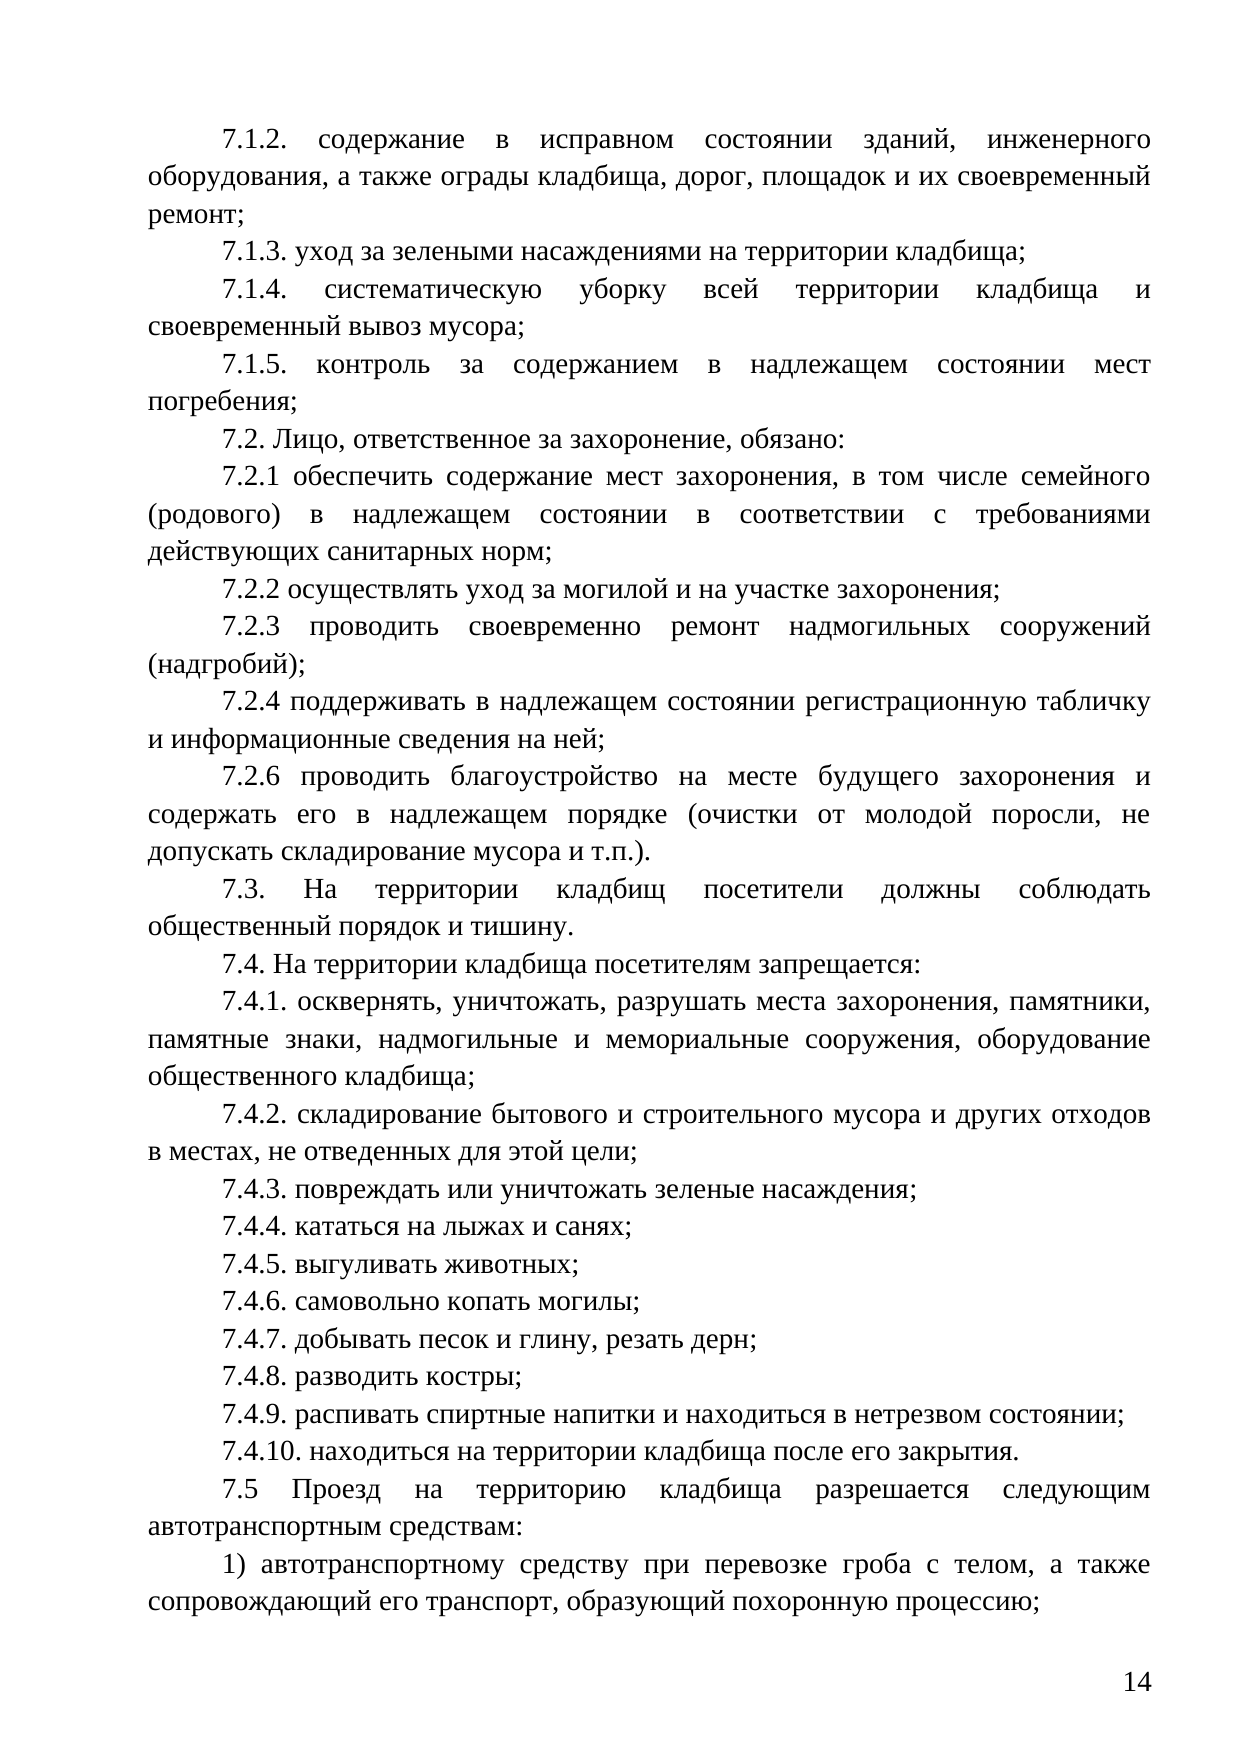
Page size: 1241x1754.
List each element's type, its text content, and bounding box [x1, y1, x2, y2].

text 7.4.5. выгуливать животных; [148, 1243, 1152, 1281]
text 7.1.4. систематическую уборку всей территории кладбища и своевременный вывоз мусора; [148, 268, 1152, 343]
text 7.1.3. уход за зелеными насаждениями на территории кладбища; [148, 231, 1152, 268]
text 7.1.5. контроль за содержанием в надлежащем состоянии мест погребения; [148, 343, 1152, 418]
text 7.4.3. повреждать или уничтожать зеленые насаждения; [148, 1168, 1152, 1206]
text 7.4.4. кататься на лыжах и санях; [148, 1206, 1152, 1243]
text 7.2. Лицо, ответственное за захоронение, обязано: [148, 418, 1152, 456]
text 1) автотранспортному средству при перевозке гроба с телом, а также сопровождающий его транспорт, образующий похоронную процессию; [148, 1543, 1152, 1618]
text 7.1.2. содержание в исправном состоянии зданий, инженерного оборудования, а также ограды кладбища, дорог, площадок и их своевременный ремонт; [148, 118, 1152, 231]
text 7.5 Проезд на территорию кладбища разрешается следующим автотранспортным средствам: [148, 1468, 1152, 1543]
text 7.4. На территории кладбища посетителям запрещается: [148, 943, 1152, 981]
text 7.4.8. разводить костры; [148, 1356, 1152, 1393]
text 7.4.9. распивать спиртные напитки и находиться в нетрезвом состоянии; [148, 1393, 1152, 1431]
text 7.2.6 проводить благоустройство на месте будущего захоронения и содержать его в надлежащем порядке (очистки от молодой поросли, не допускать складирование мусора и т.п.). [148, 756, 1152, 868]
text 7.4.2. складирование бытового и строительного мусора и других отходов в местах, не отведенных для этой цели; [148, 1093, 1152, 1168]
text 7.4.6. самовольно копать могилы; [148, 1281, 1152, 1318]
text 7.4.1. осквернять, уничтожать, разрушать места захоронения, памятники, памятные знаки, надмогильные и мемориальные сооружения, оборудование общественного кладбища; [148, 981, 1152, 1093]
text 7.3. На территории кладбищ посетители должны соблюдать общественный порядок и тишину. [148, 868, 1152, 943]
text 7.4.10. находиться на территории кладбища после его закрытия. [148, 1431, 1152, 1468]
text 7.4.7. добывать песок и глину, резать дерн; [148, 1318, 1152, 1356]
text 7.2.4 поддерживать в надлежащем состоянии регистрационную табличку и информационные сведения на ней; [148, 681, 1152, 756]
text 7.2.3 проводить своевременно ремонт надмогильных сооружений (надгробий); [148, 606, 1152, 681]
text 7.2.1 обеспечить содержание мест захоронения, в том числе семейного (родового) в надлежащем состоянии в соответствии с требованиями действующих санитарных норм; [148, 456, 1152, 568]
text 7.2.2 осуществлять уход за могилой и на участке захоронения; [148, 568, 1152, 606]
